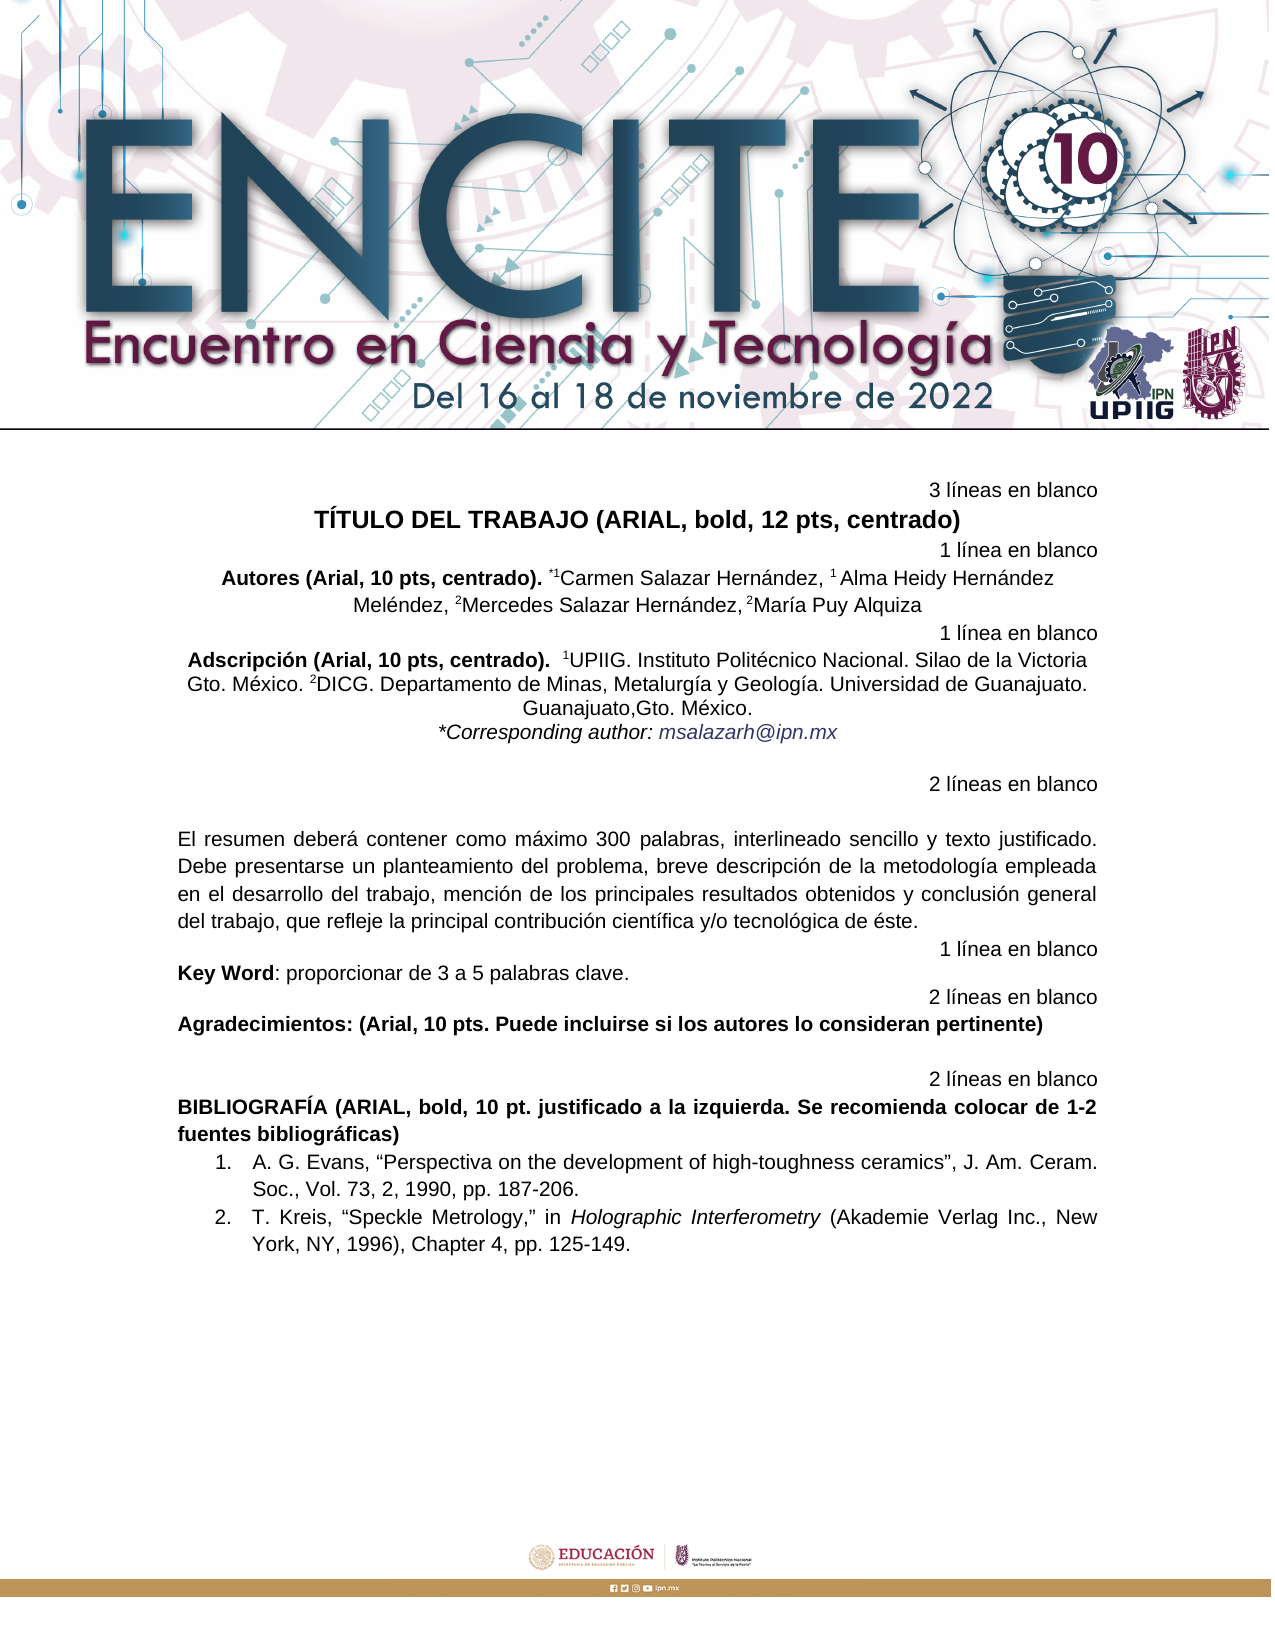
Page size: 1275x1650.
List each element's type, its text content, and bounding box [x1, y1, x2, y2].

text 2 líneas en blanco [177, 1067, 1098, 1091]
text 1 línea en blanco [177, 538, 1098, 562]
text Agradecimientos: (Arial, 10 pts. Puede incluirse si los autores lo consideran pertinente) [177, 1012, 1098, 1036]
text BIBLIOGRAFÍA (ARIAL, bold, 10 pt. justificado a la izquierda. Se recomienda colocar de 1-2 fuentes bibliográficas) [177, 1094, 1098, 1146]
text Adscripción (Arial, 10 pts, centrado). 1UPIIG. Instituto Politécnico Nacional. Silao de la Victoria Gto. México. 2DICG. Departamento de Minas, Metalurgía y Geología. Universidad de Guanajuato. Guanajuato,Gto. México. [177, 648, 1098, 720]
text 2 líneas en blanco [177, 984, 1098, 1008]
text 2 líneas en blanco [177, 772, 1098, 796]
text El resumen deberá contener como máximo 300 palabras, interlineado sencillo y texto justificado. Debe presentarse un planteamiento del problema, breve descripción de la metodología empleada en el desarrollo del trabajo, mención de los principales resultados obtenidos y conclusión general del trabajo, que refleje la principal contribución científica y/o tecnológica de éste. [177, 827, 1098, 933]
picture [0, 0, 1269, 430]
text 3 líneas en blanco [177, 478, 1098, 502]
text *Corresponding author: msalazarh@ipn.mx [177, 720, 1098, 744]
text 1 línea en blanco [236, 621, 1098, 645]
text Key Word: proporcionar de 3 a 5 palabras clave. [177, 961, 1098, 984]
list A. G. Evans, “Perspectiva on the development of high-toughness ceramics”, J. Am. Ceram. Soc., Vol. 73, 2, 1990, pp. 187-206. [215, 1149, 1098, 1201]
text TÍTULO DEL TRABAJO (ARIAL, bold, 12 pts, centrado) [177, 505, 1098, 534]
text Autores (Arial, 10 pts, centrado). *1Carmen Salazar Hernández, 1 Alma Heidy Hernández Meléndez, 2Mercedes Salazar Hernández, 2María Puy Alquiza [177, 566, 1098, 617]
picture [0, 1524, 1271, 1597]
text 1 línea en blanco [177, 937, 1098, 961]
list T. Kreis, “Speckle Metrology,” in Holographic Interferometry (Akademie Verlag Inc., New York, NY, 1996), Chapter 4, pp. 125-149. [214, 1204, 1098, 1256]
